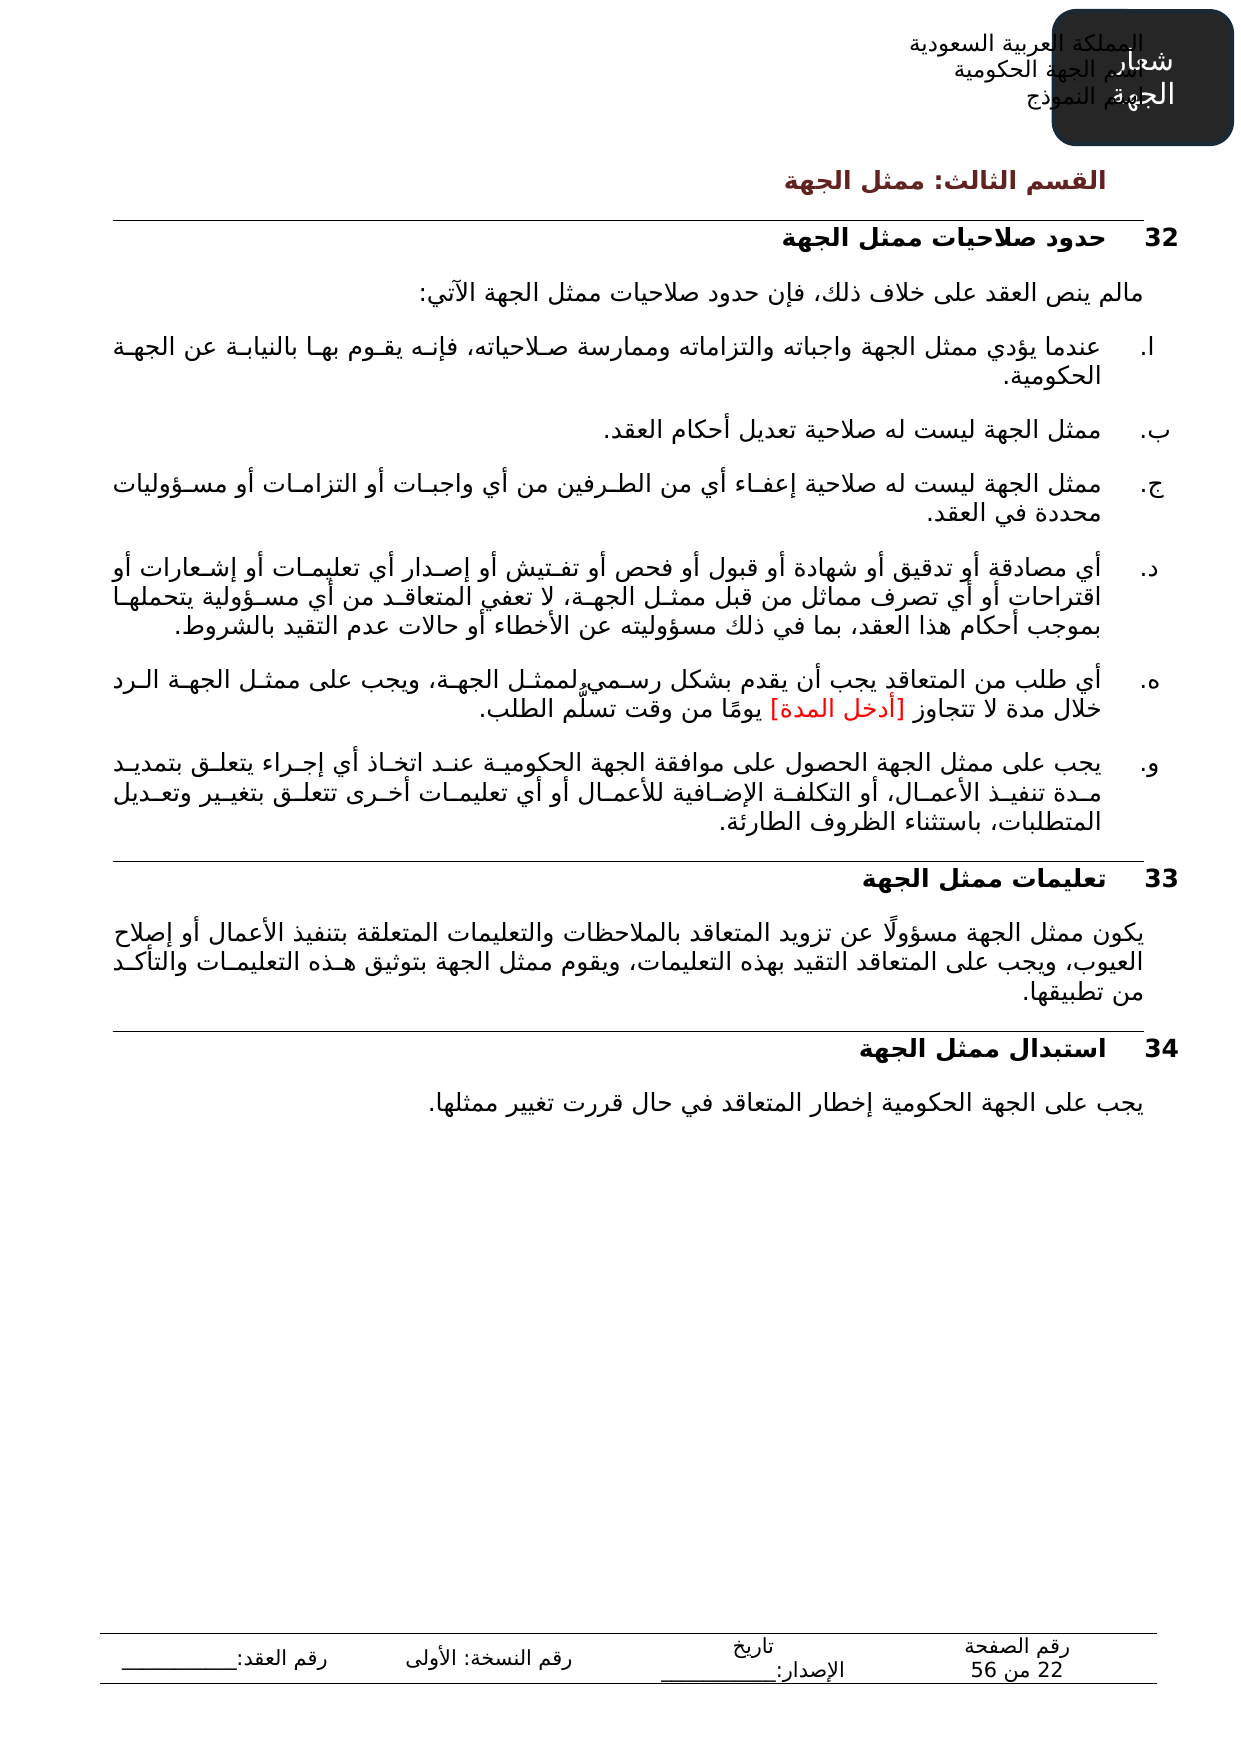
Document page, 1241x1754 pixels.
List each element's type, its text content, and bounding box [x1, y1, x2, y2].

list ممثل الجهة ليست له صلاحية تعديل أحكام العقد. [112, 415, 1139, 444]
list يجب على ممثل الجهة الحصول على موافقة الجهة الحكومية عند اتخاذ أي إجراء يتعلق بتمديد مدة تنفيذ الأعمال، أو التكلفة الإضافية للأعمال أو أي تعليمات أخرى تتعلق بتغيير وتعديل المتطلبات، باستثناء الظروف الطارئة. [112, 748, 1139, 836]
text مالم ينص العقد على خلاف ذلك، فإن حدود صلاحيات ممثل الجهة الآتي: [112, 278, 1144, 307]
text يكون ممثل الجهة مسؤولًا عن تزويد المتعاقد بالملاحظات والتعليمات المتعلقة بتنفيذ الأعمال أو إصلاح العيوب، ويجب على المتعاقد التقيد بهذه التعليمات، ويقوم ممثل الجهة بتوثيق هذه التعليمات والتأكد من تطبيقها. [112, 918, 1144, 1006]
subtitle القسم الثالث: ممثل الجهة [112, 166, 1107, 195]
list أي مصادقة أو تدقيق أو شهادة أو قبول أو فحص أو تفتيش أو إصدار أي تعليمات أو إشعارات أو اقتراحات أو أي تصرف مماثل من قبل ممثل الجهة، لا تعفي المتعاقد من أي مسؤولية يتحملها بموجب أحكام هذا العقد، بما في ذلك مسؤوليته عن الأخطاء أو حالات عدم التقيد بالشروط. [112, 553, 1139, 640]
list عندما يؤدي ممثل الجهة واجباته والتزاماته وممارسة صلاحياته، فإنه يقوم بها بالنيابة عن الجهة الحكومية. [112, 332, 1139, 390]
subtitle تعليمات ممثل الجهة [112, 862, 1144, 893]
text يجب على الجهة الحكومية إخطار المتعاقد في حال قررت تغيير ممثلها. [112, 1088, 1144, 1117]
list أي طلب من المتعاقد يجب أن يقدم بشكل رسمي لممثل الجهة، ويجب على ممثل الجهة الرد خلال مدة لا تتجاوز [أدخل المدة] يومًا من وقت تسلُّم الطلب. [112, 665, 1139, 723]
list ممثل الجهة ليست له صلاحية إعفاء أي من الطرفين من أي واجبات أو التزامات أو مسؤوليات محددة في العقد. [112, 469, 1139, 528]
subtitle استبدال ممثل الجهة [112, 1032, 1144, 1063]
subtitle حدود صلاحيات ممثل الجهة [112, 221, 1144, 253]
